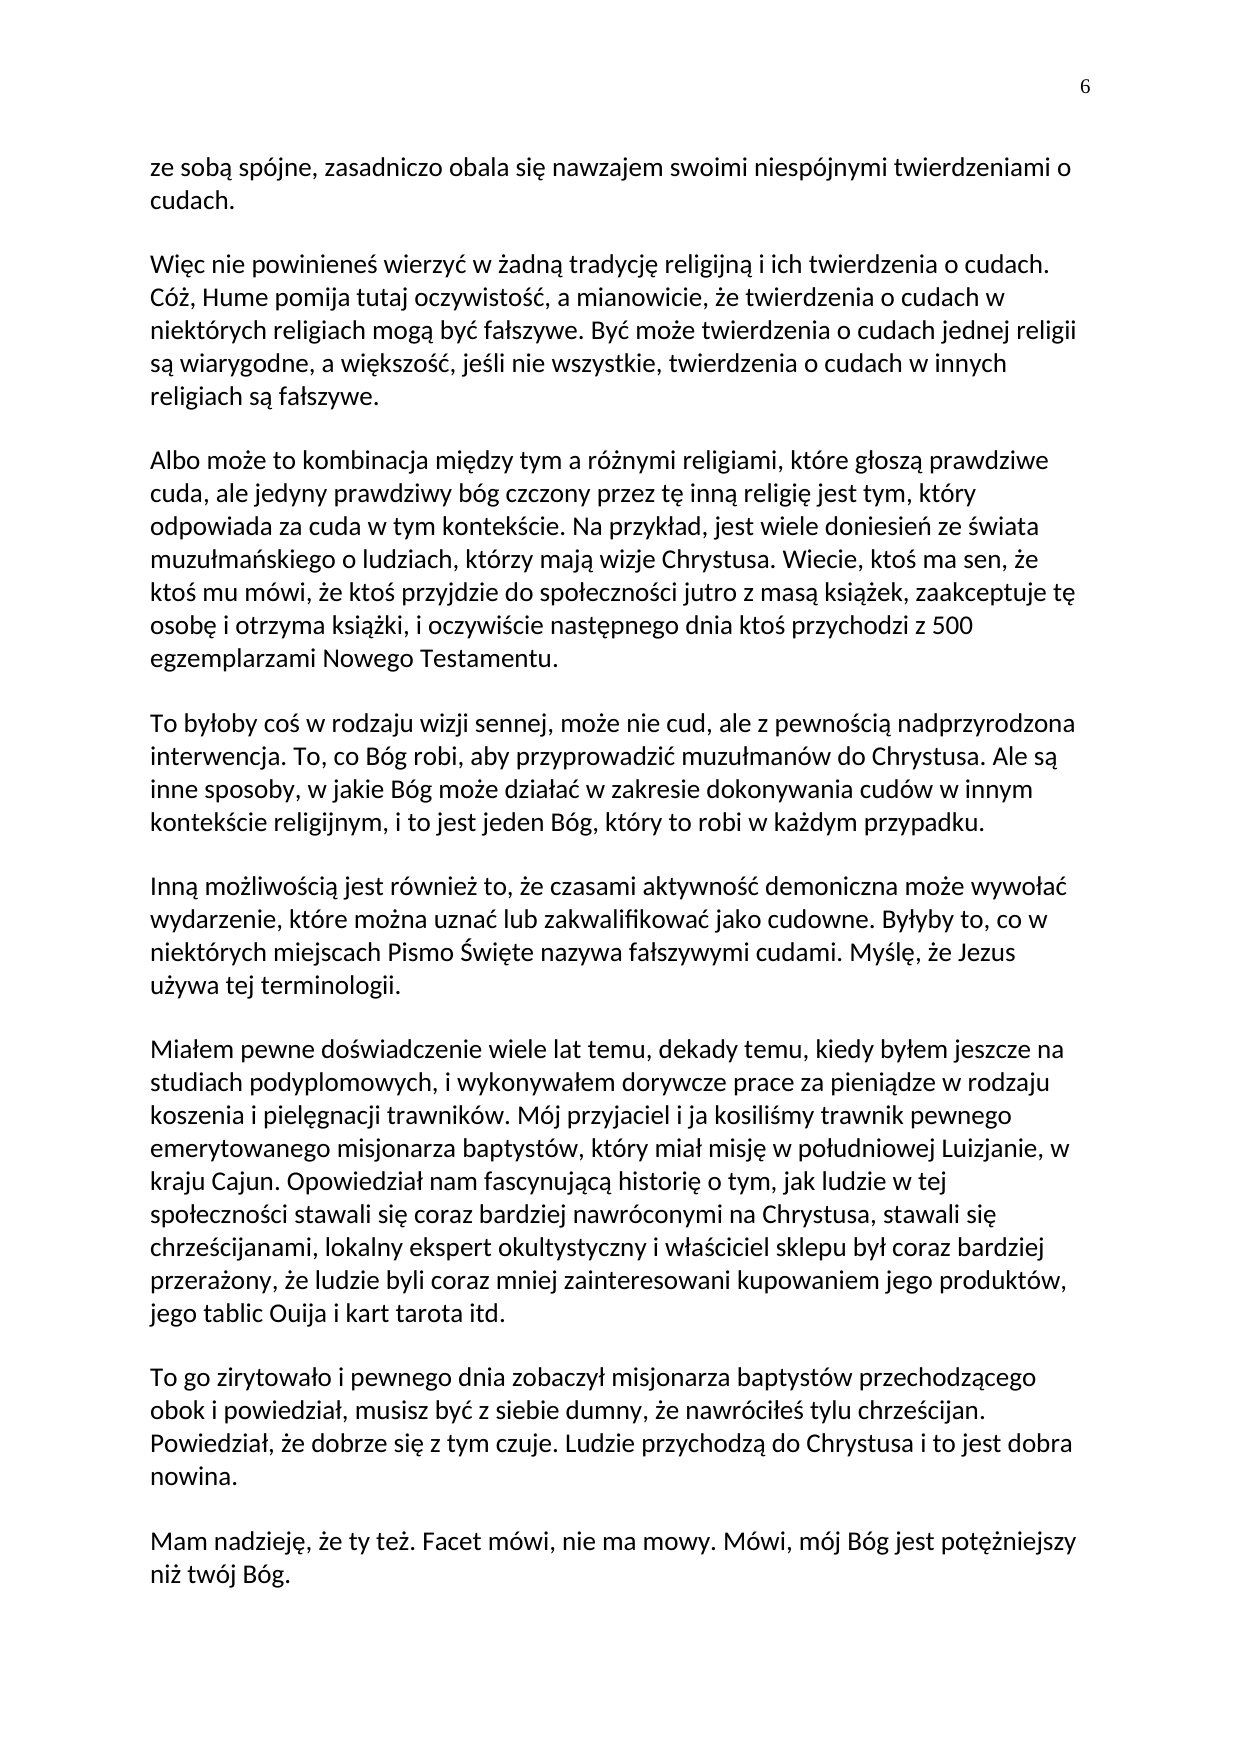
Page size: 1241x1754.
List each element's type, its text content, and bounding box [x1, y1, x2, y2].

text To byłoby coś w rodzaju wizji sennej, może nie cud, ale z pewnością nadprzyrodzona interwencja. To, co Bóg robi, aby przyprowadzić muzułmanów do Chrystusa. Ale są inne sposoby, w jakie Bóg może działać w zakresie dokonywania cudów w innym kontekście religijnym, i to jest jeden Bóg, który to robi w każdym przypadku. [150, 706, 1090, 838]
text Miałem pewne doświadczenie wiele lat temu, dekady temu, kiedy byłem jeszcze na studiach podyplomowych, i wykonywałem dorywcze prace za pieniądze w rodzaju koszenia i pielęgnacji trawników. Mój przyjaciel i ja kosiliśmy trawnik pewnego emerytowanego misjonarza baptystów, który miał misję w południowej Luizjanie, w kraju Cajun. Opowiedział nam fascynującą historię o tym, jak ludzie w tej społeczności stawali się coraz bardziej nawróconymi na Chrystusa, stawali się chrześcijanami, lokalny ekspert okultystyczny i właściciel sklepu był coraz bardziej przerażony, że ludzie byli coraz mniej zainteresowani kupowaniem jego produktów, jego tablic Ouija i kart tarota itd. [150, 1032, 1090, 1329]
text To go zirytowało i pewnego dnia zobaczył misjonarza baptystów przechodzącego obok i powiedział, musisz być z siebie dumny, że nawróciłeś tylu chrześcijan. Powiedział, że dobrze się z tym czuje. Ludzie przychodzą do Chrystusa i to jest dobra nowina. [150, 1361, 1090, 1493]
text Albo może to kombinacja między tym a różnymi religiami, które głoszą prawdziwe cuda, ale jedyny prawdziwy bóg czczony przez tę inną religię jest tym, który odpowiada za cuda w tym kontekście. Na przykład, jest wiele doniesień ze świata muzułmańskiego o ludziach, którzy mają wizje Chrystusa. Wiecie, ktoś ma sen, że ktoś mu mówi, że ktoś przyjdzie do społeczności jutro z masą książek, zaakceptuje tę osobę i otrzyma książki, i oczywiście następnego dnia ktoś przychodzi z 500 egzemplarzami Nowego Testamentu. [150, 443, 1090, 674]
text Więc nie powinieneś wierzyć w żadną tradycję religijną i ich twierdzenia o cudach. Cóż, Hume pomija tutaj oczywistość, a mianowicie, że twierdzenia o cudach w niektórych religiach mogą być fałszywe. Być może twierdzenia o cudach jednej religii są wiarygodne, a większość, jeśli nie wszystkie, twierdzenia o cudach w innych religiach są fałszywe. [150, 247, 1090, 412]
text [150, 150, 1090, 216]
text Inną możliwością jest również to, że czasami aktywność demoniczna może wywołać wydarzenie, które można uznać lub zakwalifikować jako cudowne. Byłyby to, co w niektórych miejscach Pismo Święte nazywa fałszywymi cudami. Myślę, że Jezus używa tej terminologii. [150, 869, 1090, 1001]
text Mam nadzieję, że ty też. Facet mówi, nie ma mowy. Mówi, mój Bóg jest potężniejszy niż twój Bóg. [150, 1524, 1090, 1590]
